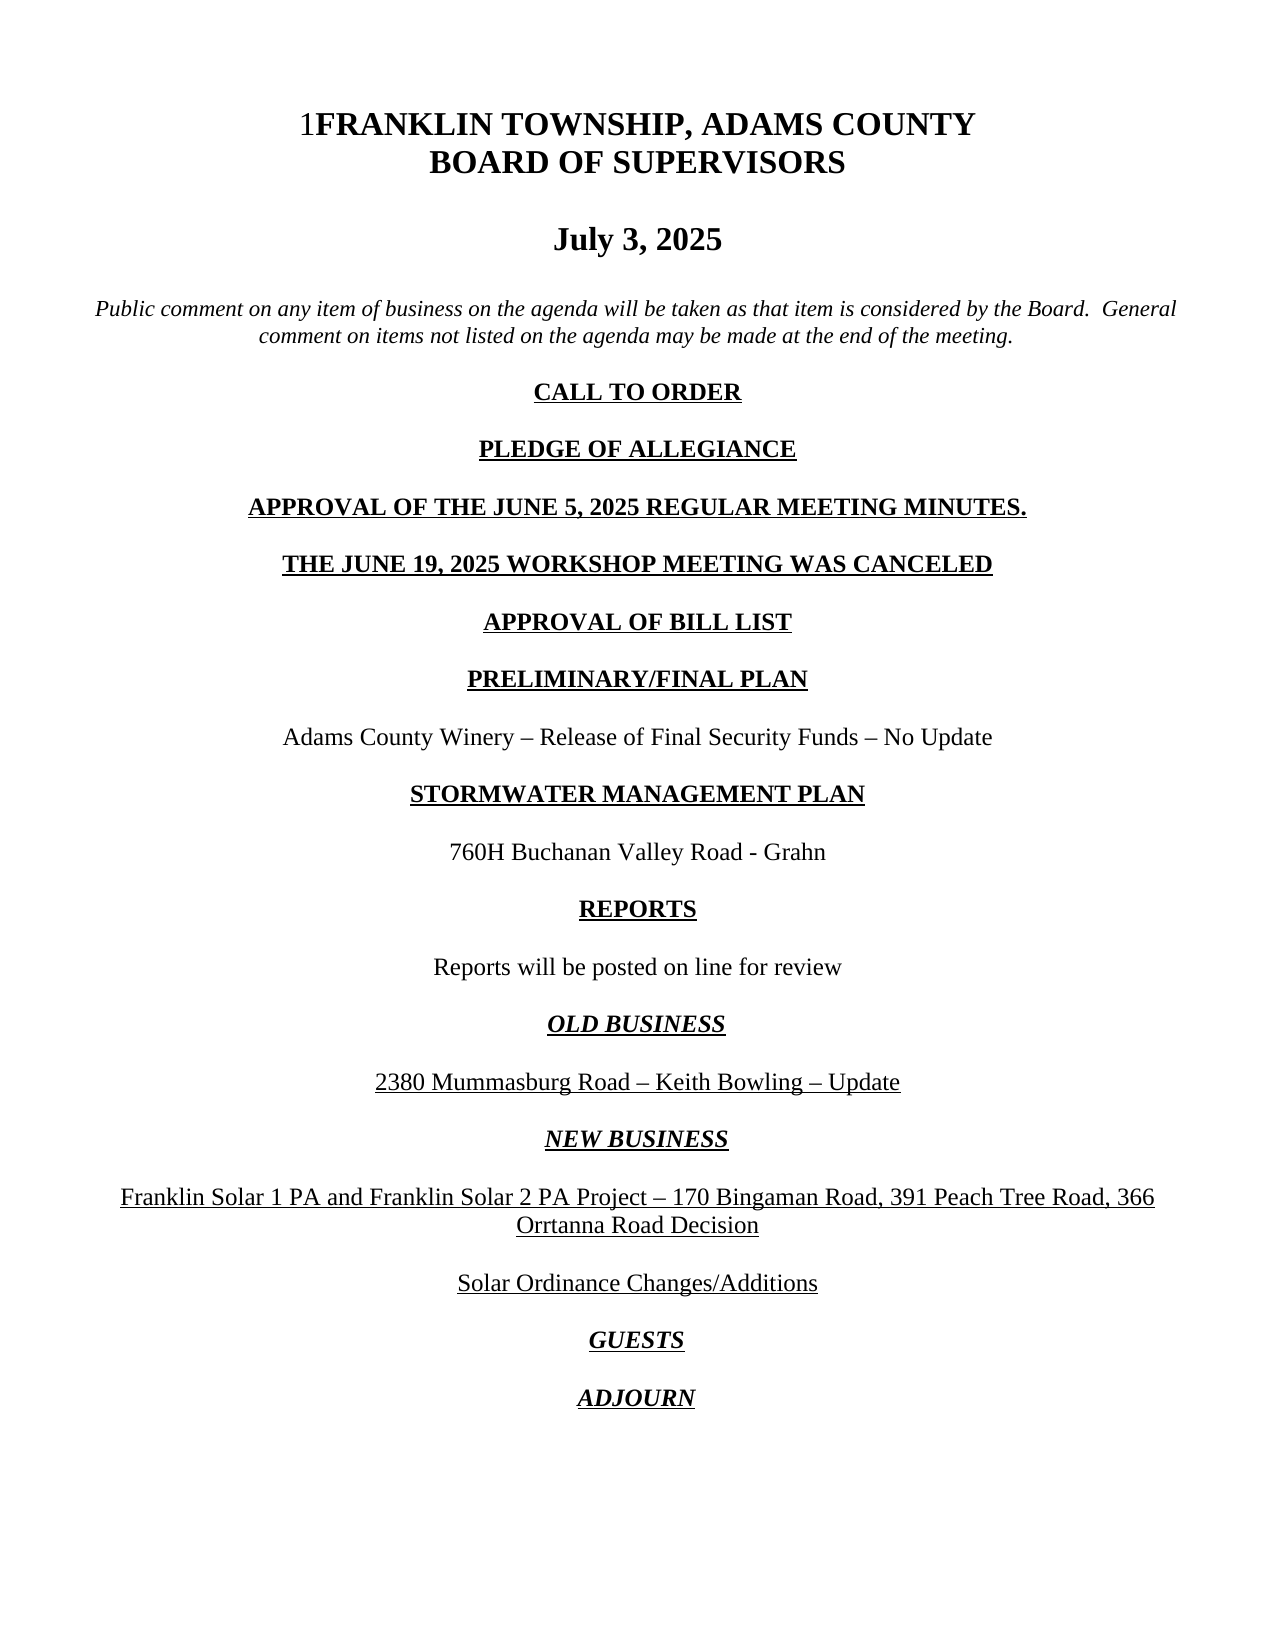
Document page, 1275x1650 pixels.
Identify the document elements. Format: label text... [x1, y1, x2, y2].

text 2380 Mummasburg Road – Keith Bowling – Update [75, 1067, 1200, 1096]
text STORMWATER MANAGEMENT PLAN [75, 779, 1200, 808]
text NEW BUSINESS [75, 1124, 1200, 1153]
text BOARD OF SUPERVISORS [75, 142, 1200, 180]
text APPROVAL OF THE JUNE 5, 2025 REGULAR MEETING MINUTES. [75, 492, 1200, 521]
text APPROVAL OF BILL LIST [75, 607, 1200, 636]
text Reports will be posted on line for review [75, 952, 1200, 981]
text OLD BUSINESS [75, 1009, 1200, 1038]
text FRANKLIN TOWNSHIP, ADAMS COUNTY [75, 104, 1200, 142]
text July 3, 2025 [75, 219, 1200, 257]
text Franklin Solar 1 PA and Franklin Solar 2 PA Project – 170 Bingaman Road, 391 Peach Tree Road, 366 Orrtanna Road Decision [75, 1182, 1200, 1239]
text REPORTS [75, 894, 1200, 923]
text Solar Ordinance Changes/Additions [75, 1268, 1200, 1297]
text GUESTS [75, 1326, 1200, 1354]
text PLEDGE OF ALLEGIANCE [75, 434, 1200, 463]
text ADJOURN [75, 1383, 1200, 1412]
text PRELIMINARY/FINAL PLAN [75, 664, 1200, 693]
text Public comment on any item of business on the agenda will be taken as that item is considered by the Board. General comment on items not listed on the agenda may be made at the end of the meeting. [75, 295, 1200, 348]
text CALL TO ORDER [75, 377, 1200, 406]
text Adams County Winery – Release of Final Security Funds – No Update [75, 722, 1200, 751]
text 760H Buchanan Valley Road - Grahn [75, 837, 1200, 866]
text THE JUNE 19, 2025 WORKSHOP MEETING WAS CANCELED [75, 549, 1200, 578]
